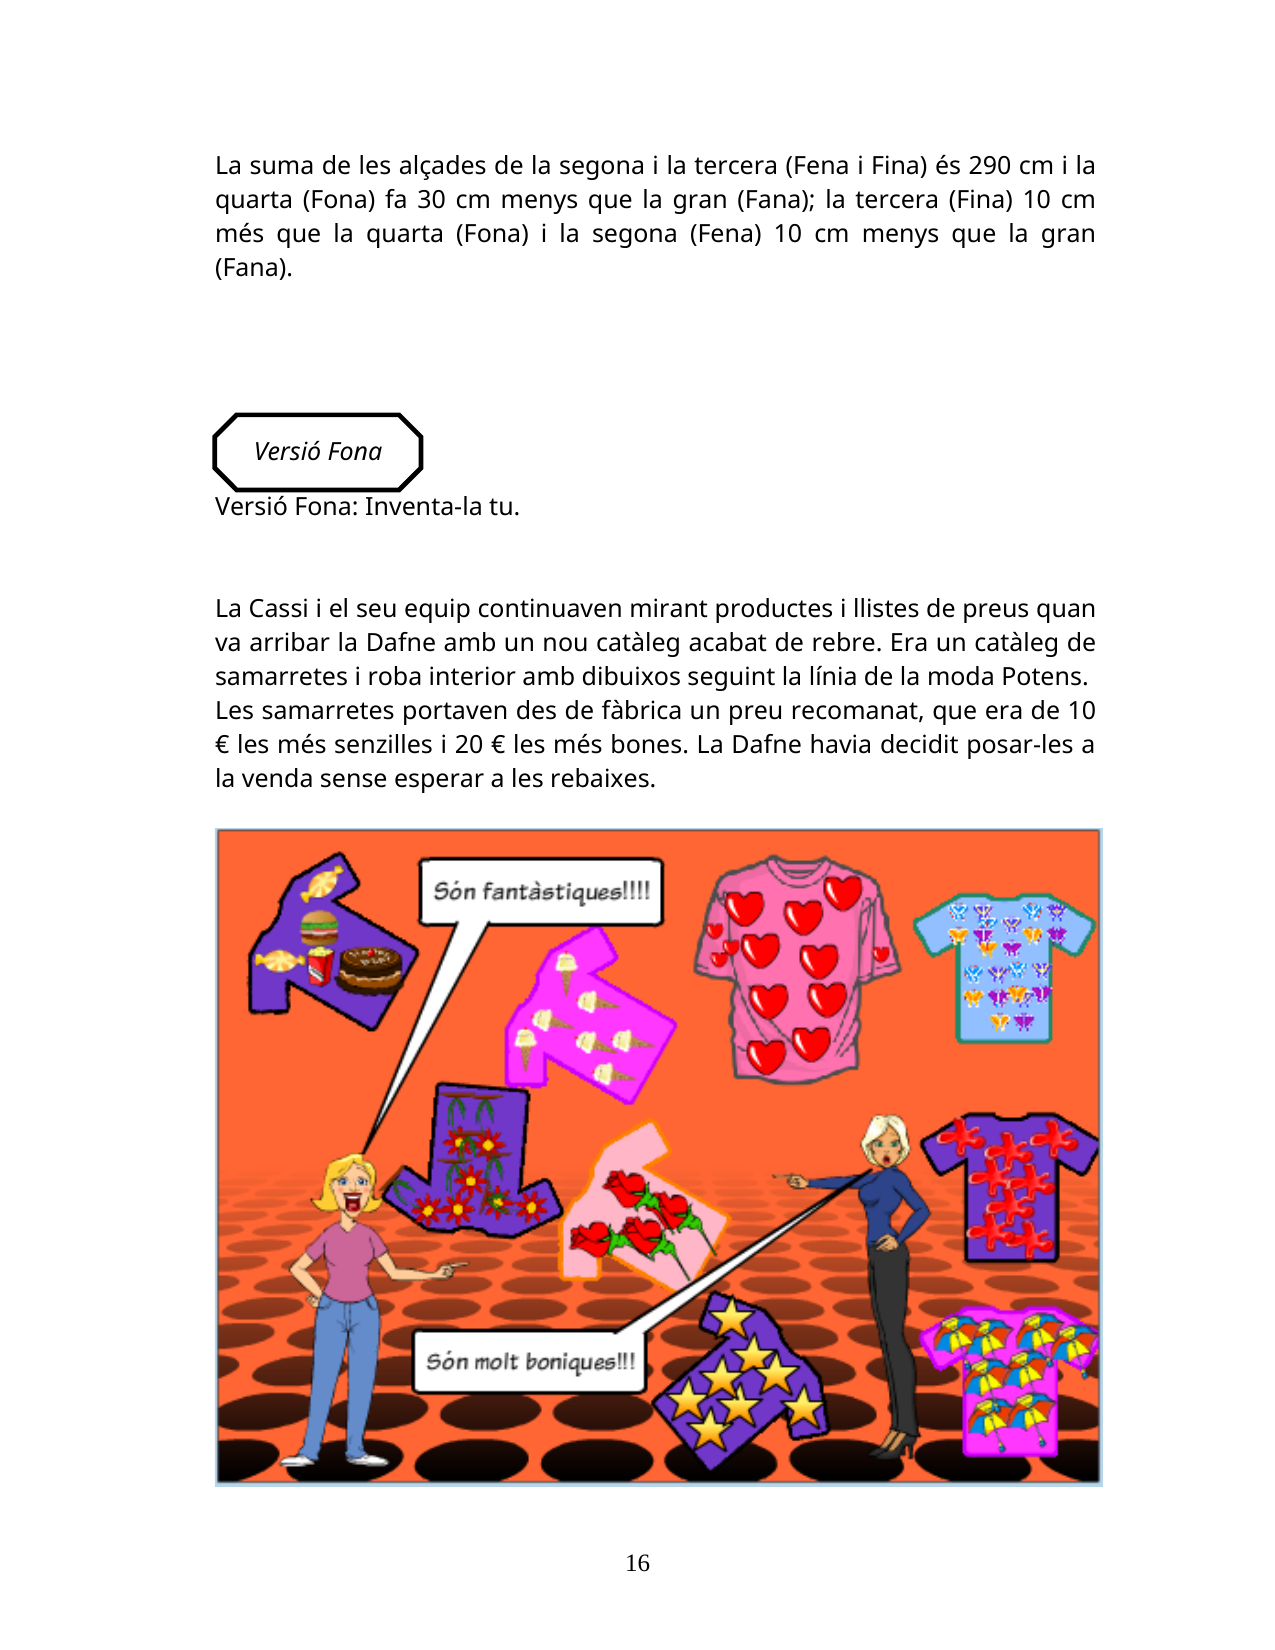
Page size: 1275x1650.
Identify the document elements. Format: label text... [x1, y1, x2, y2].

text Versió Fona: Inventa-la tu. [215, 488, 1098, 522]
picture [214, 828, 1103, 1487]
text Les samarretes portaven des de fàbrica un preu recomanat, que era de 10 € les més senzilles i 20 € les més bones. La Dafne havia decidit posar-les a la venda sense esperar a les rebaixes. [215, 693, 1098, 795]
text La suma de les alçades de la segona i la tercera (Fena i Fina) és 290 cm i la quarta (Fona) fa 30 cm menys que la gran (Fana); la tercera (Fina) 10 cm més que la quarta (Fona) i la segona (Fena) 10 cm menys que la gran (Fana). [215, 148, 1098, 284]
text La Cassi i el seu equip continuaven mirant productes i llistes de preus quan va arribar la Dafne amb un nou catàleg acabat de rebre. Era un catàleg de samarretes i roba interior amb dibuixos seguint la línia de la moda Potens. [215, 590, 1098, 693]
